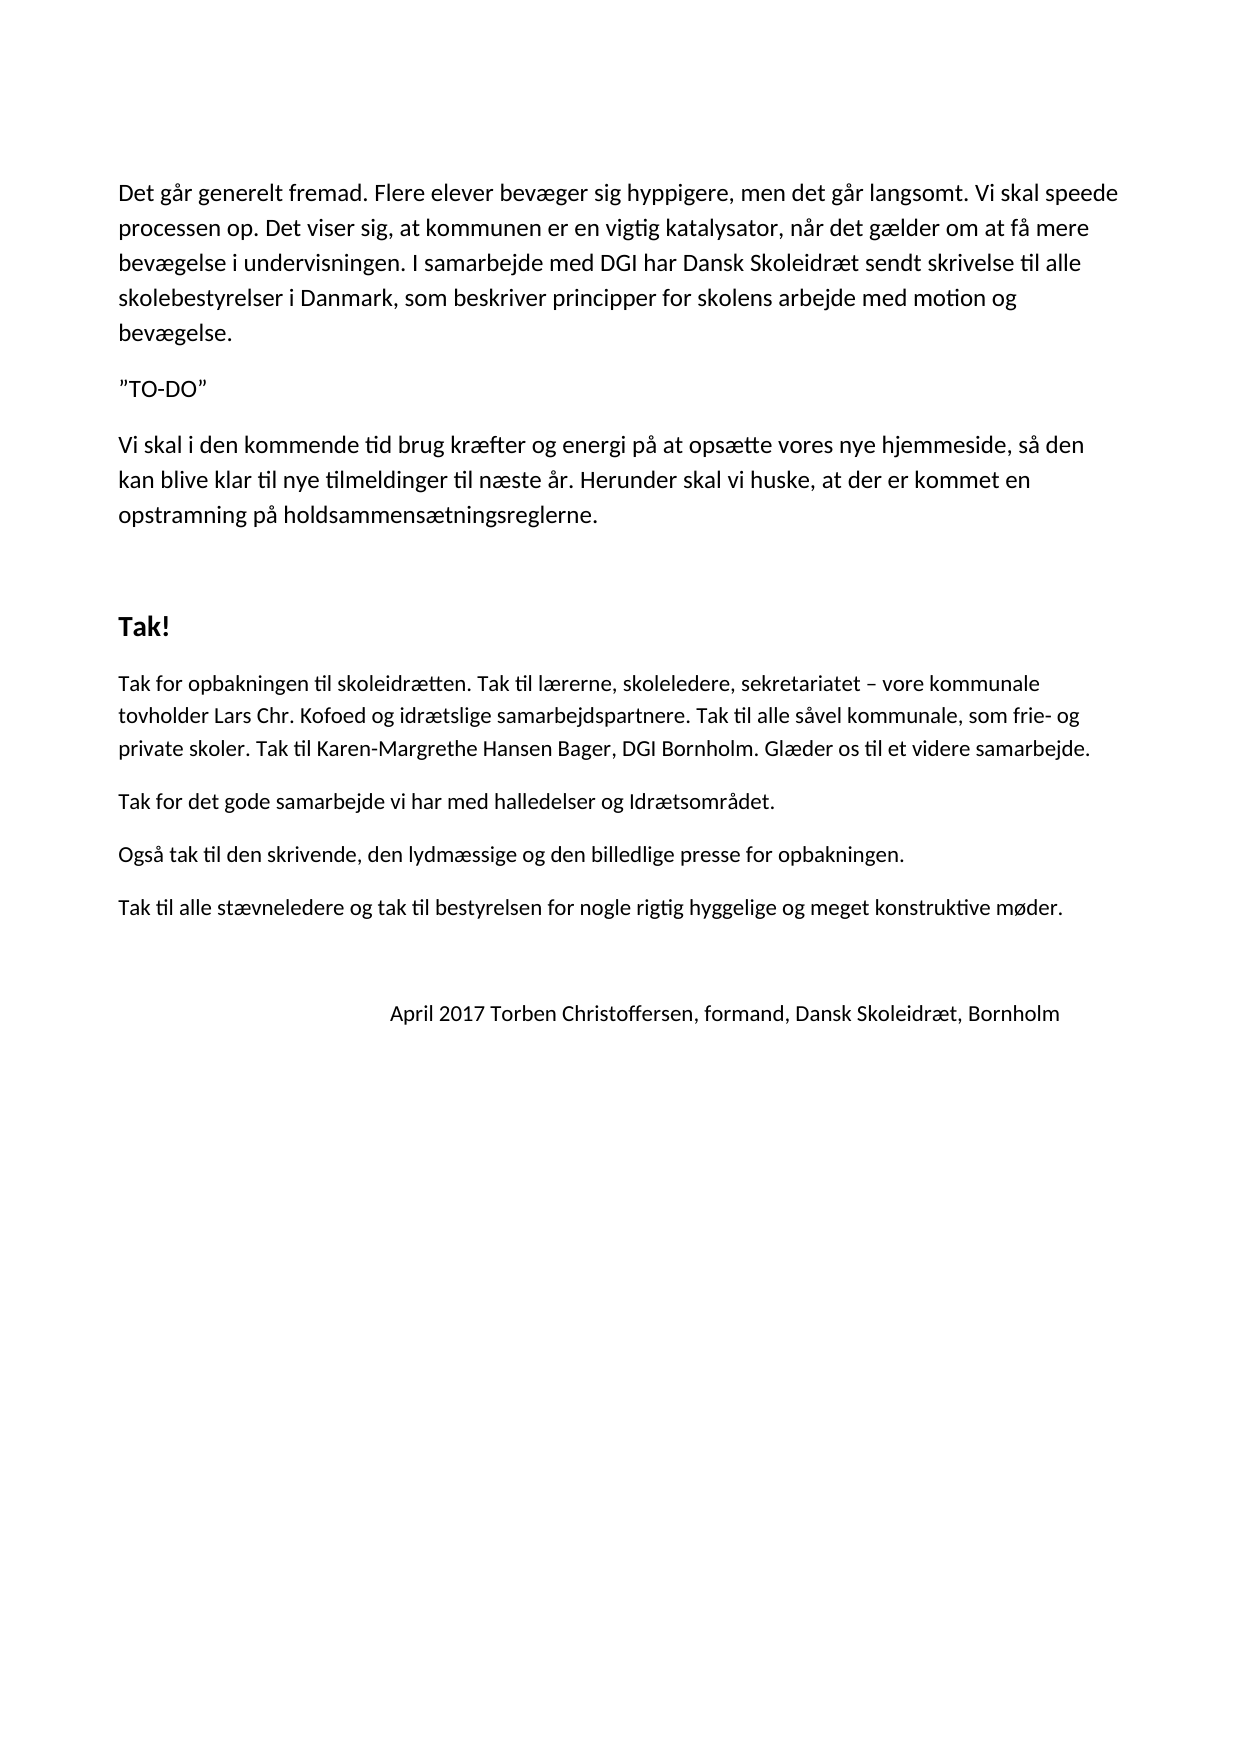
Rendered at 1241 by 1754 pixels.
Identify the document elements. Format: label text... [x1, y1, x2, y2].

text Også tak til den skrivende, den lydmæssige og den billedlige presse for opbakningen. [118, 840, 1122, 868]
text Tak for det gode samarbejde vi har med halledelser og Idrætsområdet. [118, 787, 1122, 815]
text Det går generelt fremad. Flere elever bevæger sig hyppigere, men det går langsomt. Vi skal speede processen op. Det viser sig, at kommunen er en vigtig katalysator, når det gælder om at få mere bevægelse i undervisningen. I samarbejde med DGI har Dansk Skoleidræt sendt skrivelse til alle skolebestyrelser i Danmark, som beskriver principper for skolens arbejde med motion og bevægelse. [118, 177, 1122, 348]
text Vi skal i den kommende tid brug kræfter og energi på at opsætte vores nye hjemmeside, så den kan blive klar til nye tilmeldinger til næste år. Herunder skal vi huske, at der er kommet en opstramning på holdsammensætningsreglerne. [118, 429, 1122, 529]
text ”TO-DO” [118, 373, 1122, 403]
text Tak for opbakningen til skoleidrætten. Tak til lærerne, skoleledere, sekretariatet – vore kommunale tovholder Lars Chr. Kofoed og idrætslige samarbejdspartnere. Tak til alle såvel kommunale, som frie- og private skoler. Tak til Karen-Margrethe Hansen Bager, DGI Bornholm. Glæder os til et videre samarbejde. [118, 669, 1122, 762]
text Tak til alle stævneledere og tak til bestyrelsen for nogle rigtig hyggelige og meget konstruktive møder. [118, 893, 1122, 921]
text April 2017 Torben Christoffersen, formand, Dansk Skoleidræt, Bornholm [118, 999, 1122, 1027]
text Tak! [118, 608, 1122, 643]
